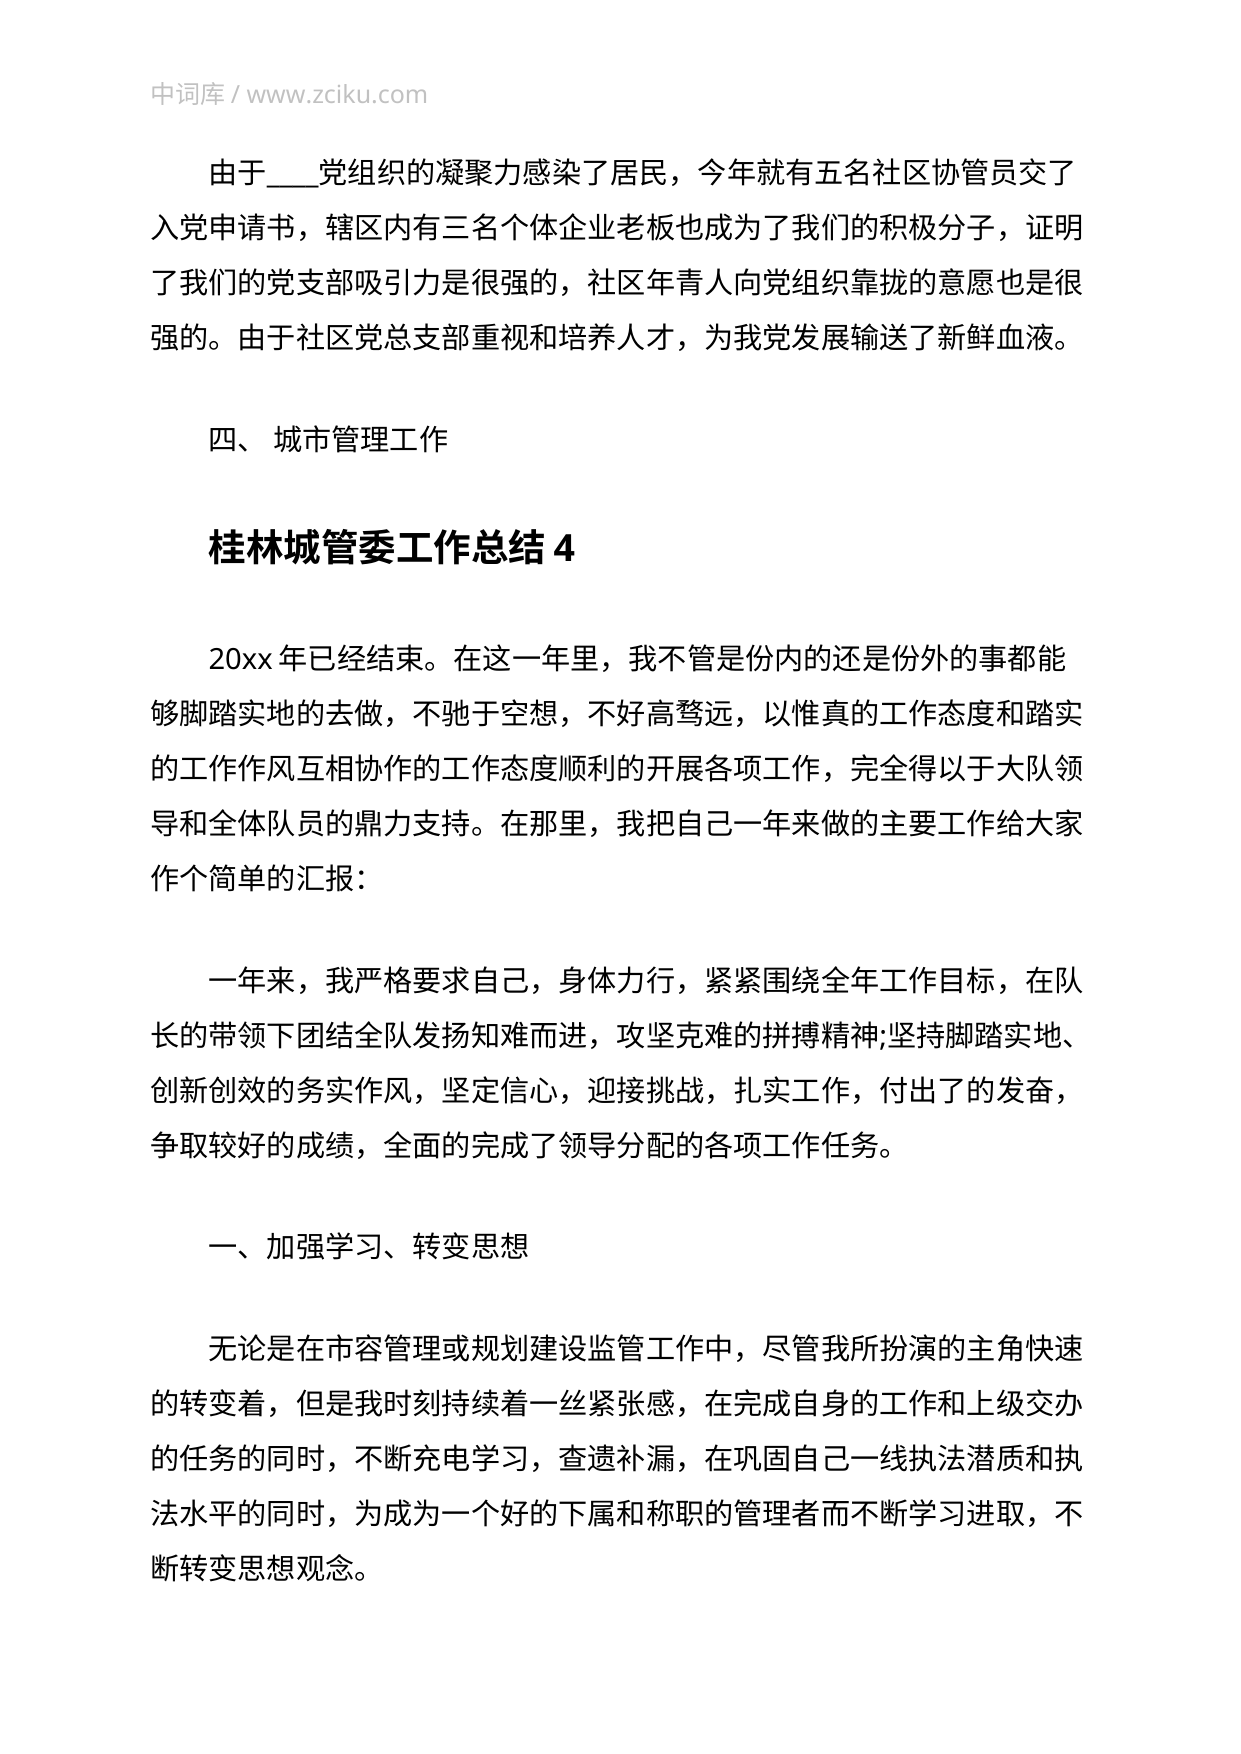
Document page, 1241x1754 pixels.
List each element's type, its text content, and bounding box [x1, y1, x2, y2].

text 四、 城市管理工作 [150, 417, 1090, 459]
text 由于____党组织的凝聚力感染了居民，今年就有五名社区协管员交了入党申请书，辖区内有三名个体企业老板也成为了我们的积极分子，证明了我们的党支部吸引力是很强的，社区年青人向党组织靠拢的意愿也是很强的。由于社区党总支部重视和培养人才，为我党发展输送了新鲜血液。 [150, 150, 1090, 357]
text 一年来，我严格要求自己，身体力行，紧紧围绕全年工作目标，在队长的带领下团结全队发扬知难而进，攻坚克难的拼搏精神;坚持脚踏实地、创新创效的务实作风，坚定信心，迎接挑战，扎实工作，付出了的发奋，争取较好的成绩，全面的完成了领导分配的各项工作任务。 [150, 957, 1090, 1164]
text 无论是在市容管理或规划建设监管工作中，尽管我所扮演的主角快速的转变着，但是我时刻持续着一丝紧张感，在完成自身的工作和上级交办的任务的同时，不断充电学习，查遗补漏，在巩固自己一线执法潜质和执法水平的同时，为成为一个好的下属和称职的管理者而不断学习进取，不断转变思想观念。 [150, 1326, 1090, 1588]
text 桂林城管委工作总结4 [150, 518, 1090, 573]
text 一、加强学习、转变思想 [150, 1224, 1090, 1266]
text 20xx年已经结束。在这一年里，我不管是份内的还是份外的事都能够脚踏实地的去做，不驰于空想，不好高骛远，以惟真的工作态度和踏实的工作作风互相协作的工作态度顺利的开展各项工作，完全得以于大队领导和全体队员的鼎力支持。在那里，我把自己一年来做的主要工作给大家作个简单的汇报： [150, 636, 1090, 898]
